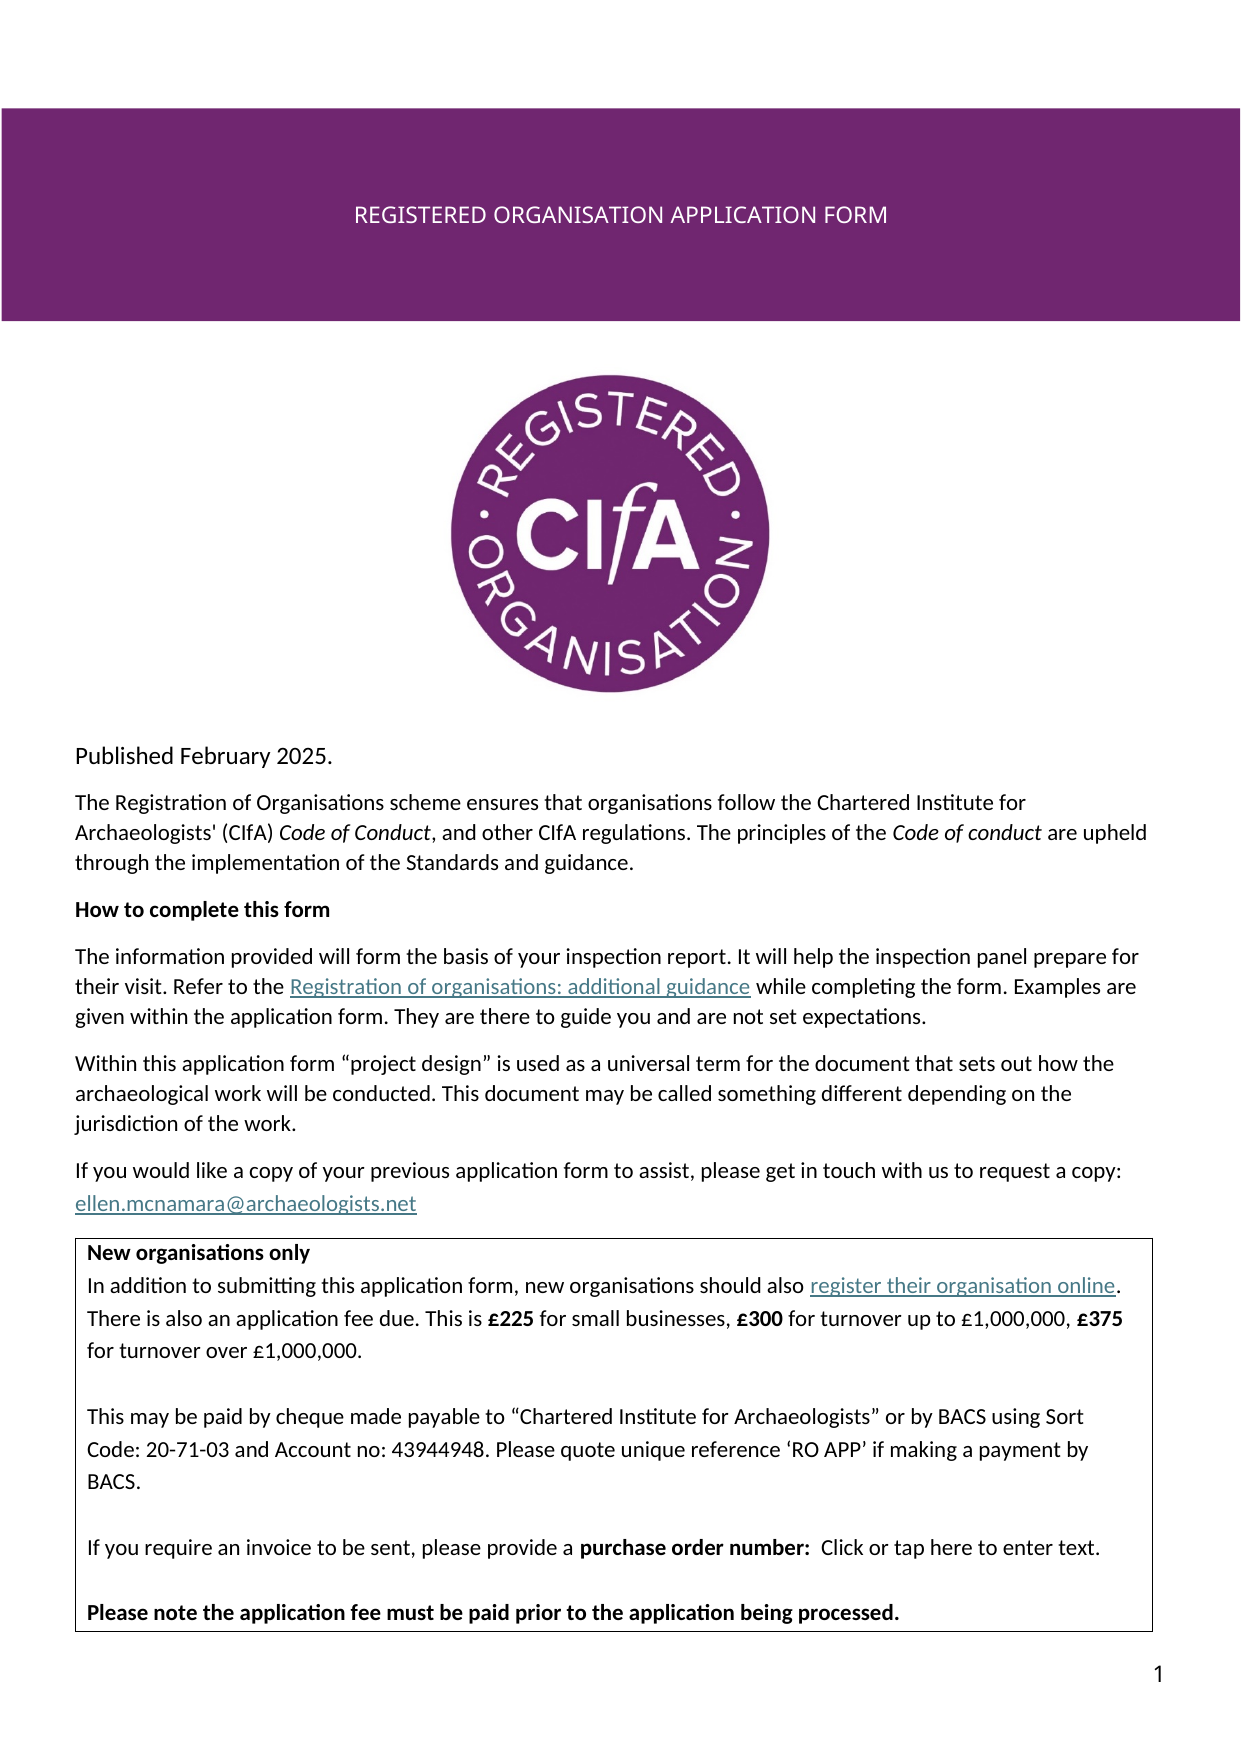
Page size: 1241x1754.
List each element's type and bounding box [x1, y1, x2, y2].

picture [418, 342, 802, 725]
